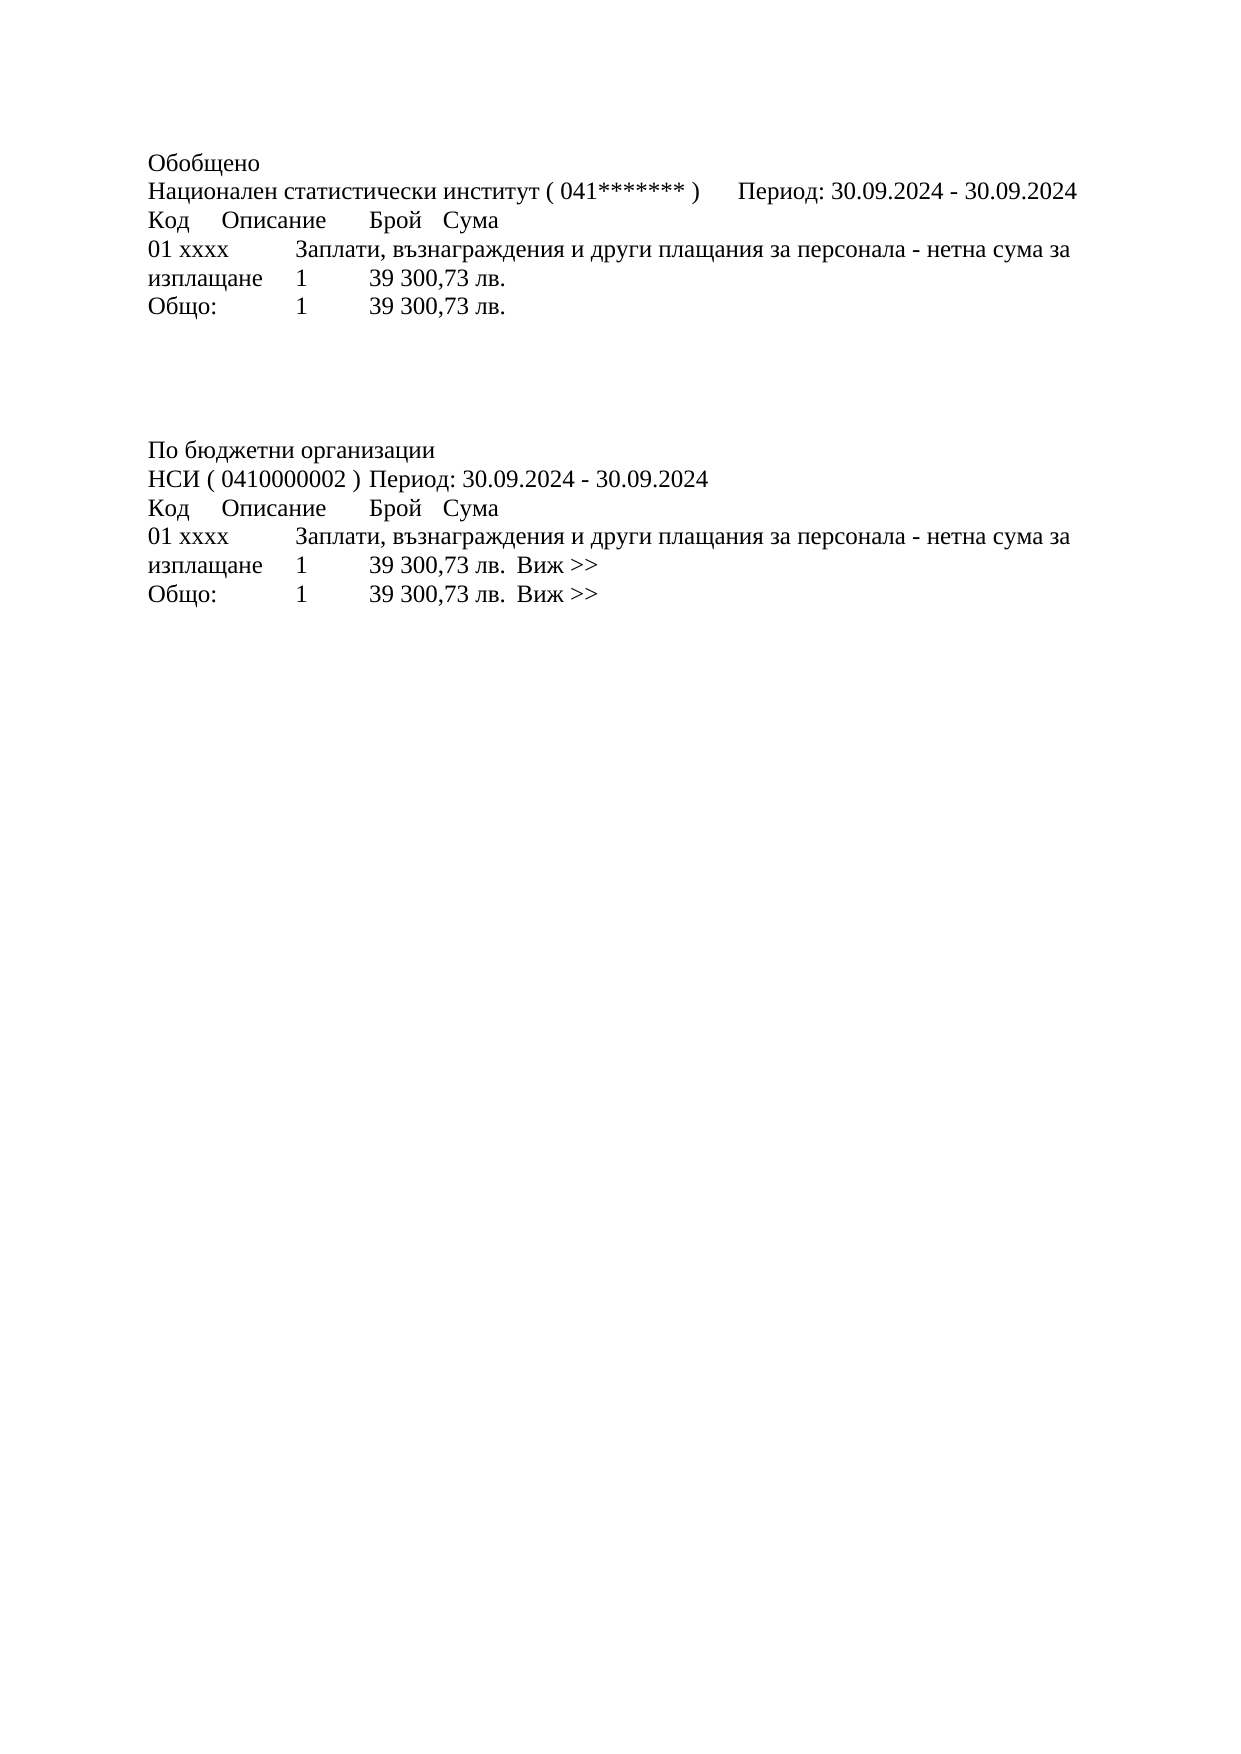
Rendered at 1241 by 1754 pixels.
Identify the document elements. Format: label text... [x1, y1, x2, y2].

text Код Описание Брой Сума [148, 493, 1093, 521]
text 01 xxxx Заплати, възнаграждения и други плащания за персонала - нетна сума за изплащане 1 39 300,73 лв. Виж >> [148, 521, 1093, 579]
text Национален статистически институт ( 041******* ) Период: 30.09.2024 - 30.09.2024 [148, 176, 1093, 205]
text Общо: 1 39 300,73 лв. [148, 291, 1093, 320]
text Обобщено [148, 148, 1093, 176]
text 01 xxxx Заплати, възнаграждения и други плащания за персонала - нетна сума за изплащане 1 39 300,73 лв. [148, 234, 1093, 291]
text Общо: 1 39 300,73 лв. Виж >> [148, 579, 1093, 608]
text По бюджетни организации [148, 435, 1093, 464]
text НСИ ( 0410000002 ) Период: 30.09.2024 - 30.09.2024 [148, 464, 1093, 493]
text Код Описание Брой Сума [148, 205, 1093, 234]
